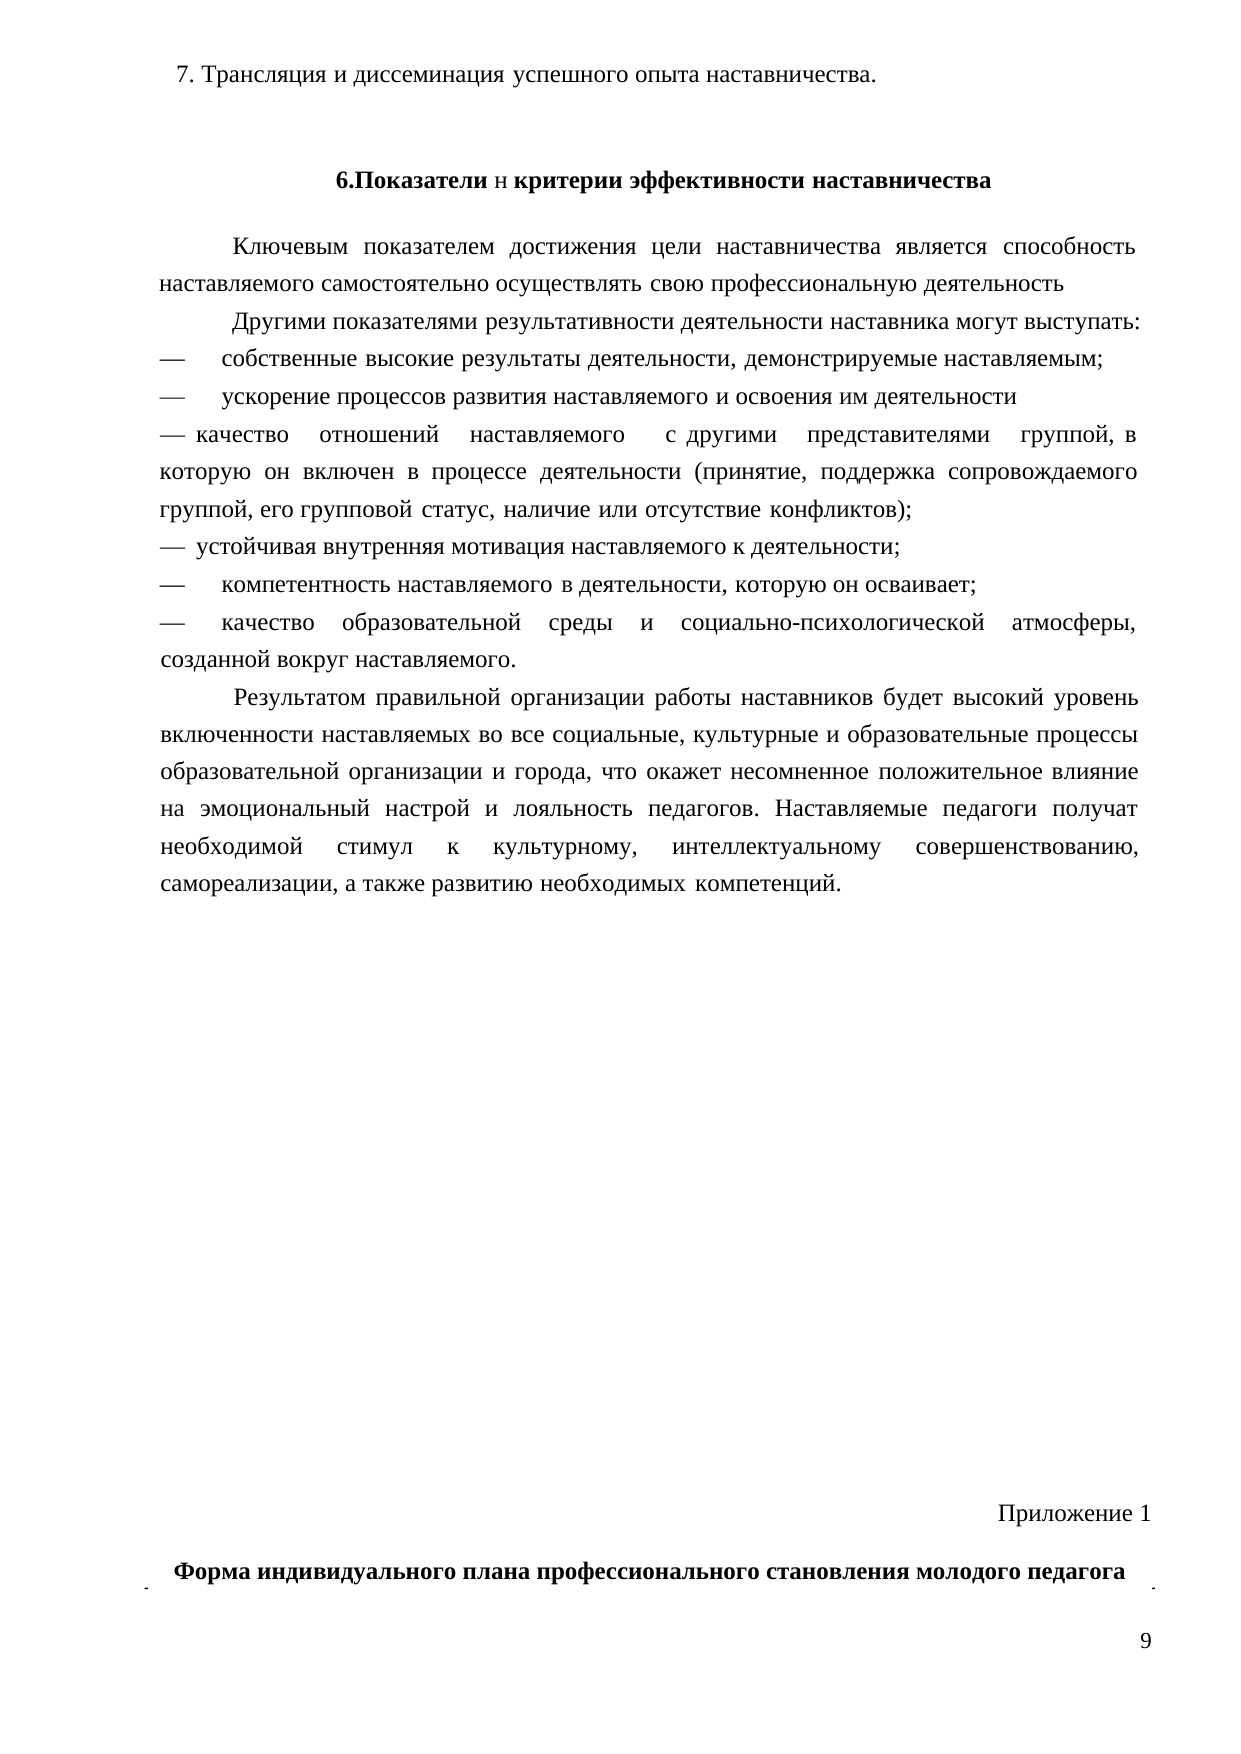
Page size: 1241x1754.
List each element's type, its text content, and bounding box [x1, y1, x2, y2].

text Приложение 1 [148, 1498, 1152, 1527]
list качество образовательной среды и социально-психологической атмосферы, созданной вокруг наставляемого. [159, 607, 1137, 673]
list собственные высокие результаты деятельности, демонстрируемые наставляемым; [159, 343, 1152, 372]
text Другими показателями результативности деятельности наставника могут выступать: [232, 306, 1152, 334]
text Форма индивидуального плана профессионального становления молодого педагога [148, 1556, 1152, 1585]
list ускорение процессов развития наставляемого и освоения им деятельности [159, 381, 1152, 410]
list качество отношений наставляемого с другими представителями группой, в которую он включен в процессе деятельности (принятие, поддержка сопровождаемого группой, его групповой статус, наличие или отсутствие конфликтов); [159, 419, 1137, 522]
text Результатом правильной организации работы наставников будет высокий уровень включенности наставляемых во все социальные, культурные и образовательные процессы образовательной организации и города, что окажет несомненное положительное влияние на эмоциональный настрой и лояльность педагогов. Наставляемые педагоги получат необходимой стимул к культурному, интеллектуальному совершенствованию, самореализации, а также развитию необходимых компетенций. [160, 682, 1139, 897]
subtitle 6.Показатели н критерии эффективности наставничества [176, 165, 1152, 194]
list компетентность наставляемого в деятельности, которую он осваивает; [159, 569, 1152, 598]
text Ключевым показателем достижения цели наставничества является способность наставляемого самостоятельно осуществлять свою профессиональную деятельность [159, 231, 1136, 297]
list Трансляция и диссеминация успешного опыта наставничества. [176, 59, 1152, 88]
list устойчивая внутренняя мотивация наставляемого к деятельности; [159, 531, 1137, 560]
